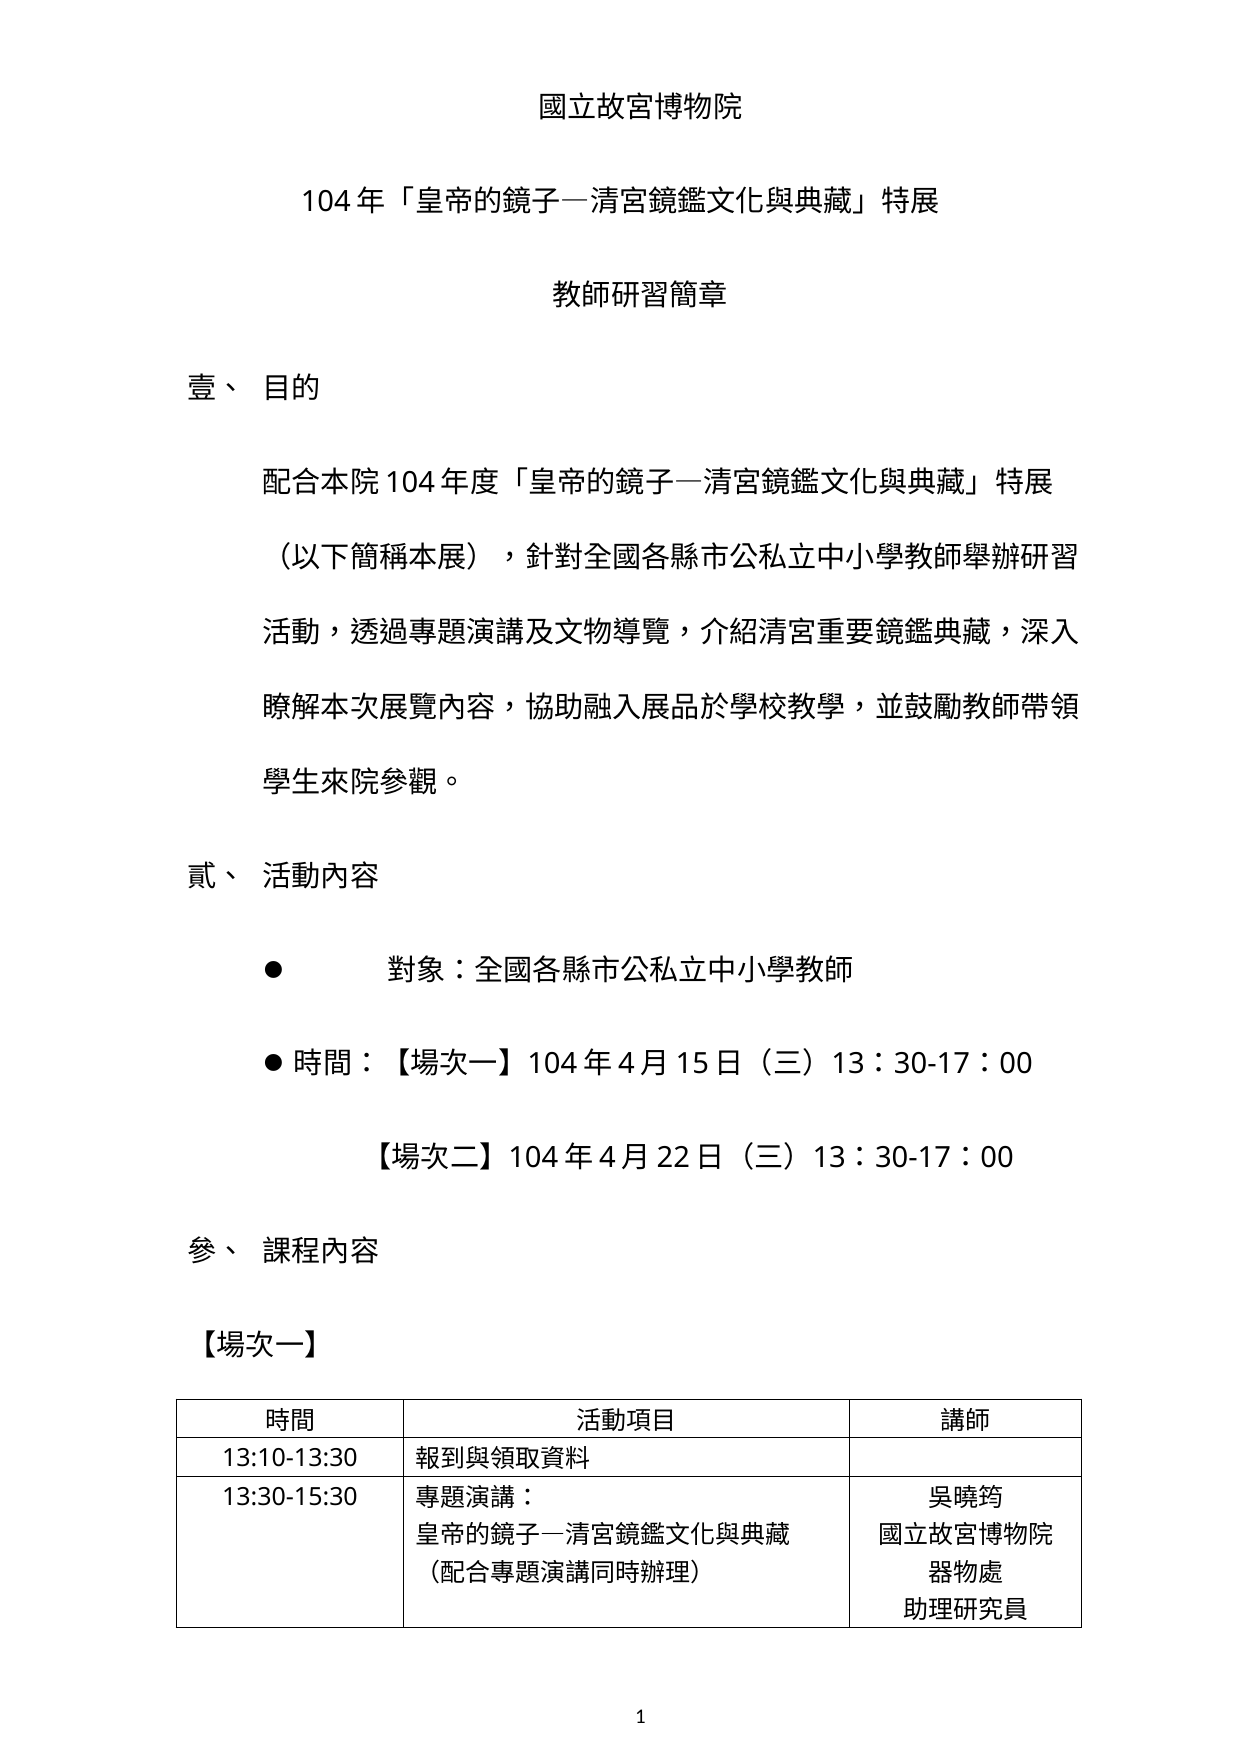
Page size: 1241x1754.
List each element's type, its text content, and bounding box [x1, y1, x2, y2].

text 104年「皇帝的鏡子—清宮鏡鑑文化與典藏」特展 [187, 161, 1093, 236]
table_header 講師 [850, 1400, 1081, 1437]
table_cell 13:30-15:30 [177, 1477, 403, 1627]
table_cell 報到與領取資料 [404, 1438, 849, 1476]
list 時間：【場次一】104年4月15日（三）13：30-17：00 [262, 1023, 1093, 1098]
table_cell [850, 1438, 1081, 1476]
text 國立故宮博物院 [187, 67, 1093, 142]
table_header 時間 [177, 1400, 403, 1437]
text 教師研習簡章 [187, 255, 1093, 330]
table_cell 13:10-13:30 [177, 1438, 403, 1476]
list 課程內容 [187, 1211, 1093, 1286]
table_header 活動項目 [404, 1400, 849, 1437]
list 配合本院104年度「皇帝的鏡子—清宮鏡鑑文化與典藏」特展（以下簡稱本展），針對全國各縣市公私立中小學教師舉辦研習活動，透過專題演講及文物導覽，介紹清宮重要鏡鑑典藏，深入瞭解本次展覽內容，協助融入展品於學校教學，並鼓勵教師帶領學生來院參觀。 [262, 442, 1093, 817]
text 【場次一】 [187, 1305, 1093, 1380]
text 【場次二】104年4月22日（三）13：30-17：00 [187, 1117, 1093, 1192]
list 對象：全國各縣市公私立中小學教師 [262, 930, 1093, 1005]
table_cell 專題演講： 皇帝的鏡子—清宮鏡鑑文化與典藏 （配合專題演講同時辦理） [404, 1477, 849, 1627]
list 目的 [187, 348, 1093, 423]
list 活動內容 [187, 836, 1093, 911]
table_cell 吳曉筠 國立故宮博物院 器物處 助理研究員 [850, 1477, 1081, 1627]
